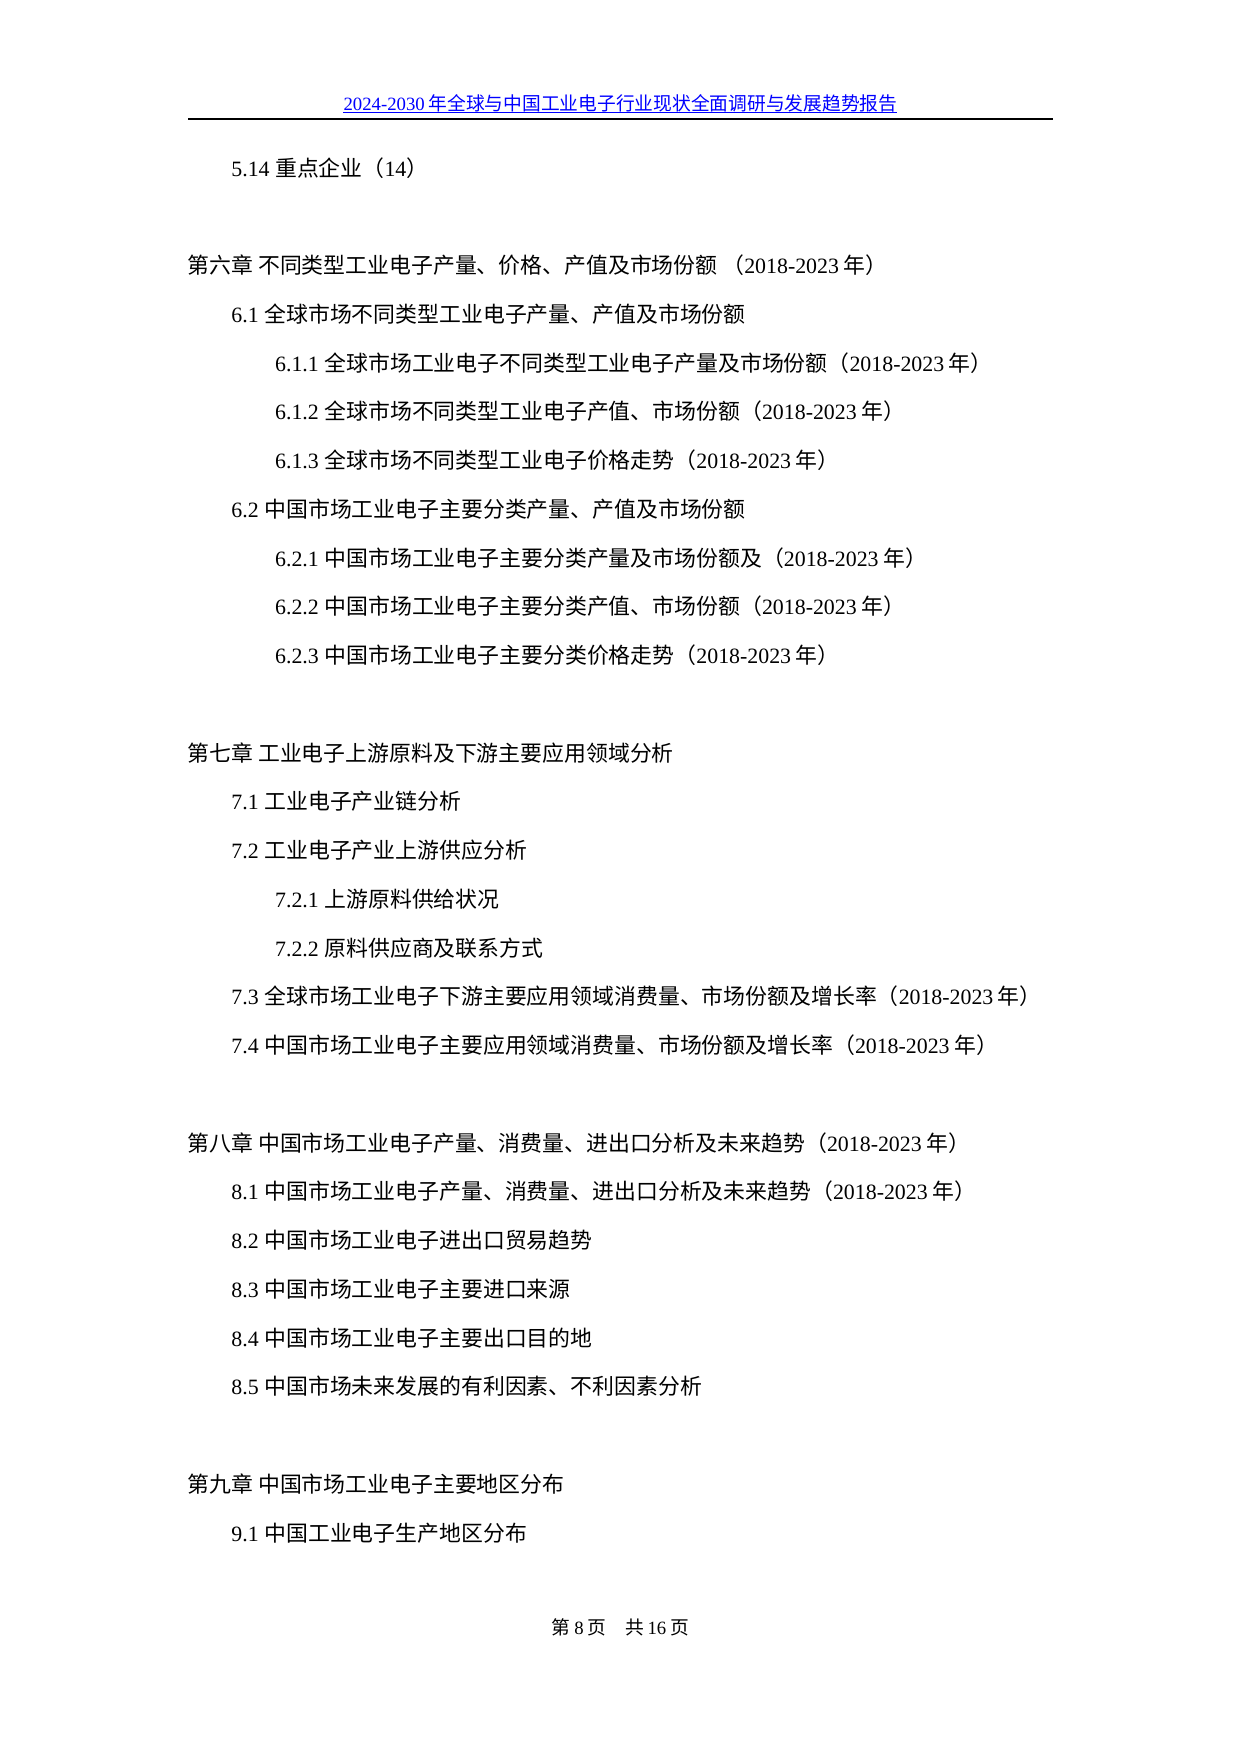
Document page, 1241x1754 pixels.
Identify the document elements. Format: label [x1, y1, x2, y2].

text [187, 150, 1053, 1548]
